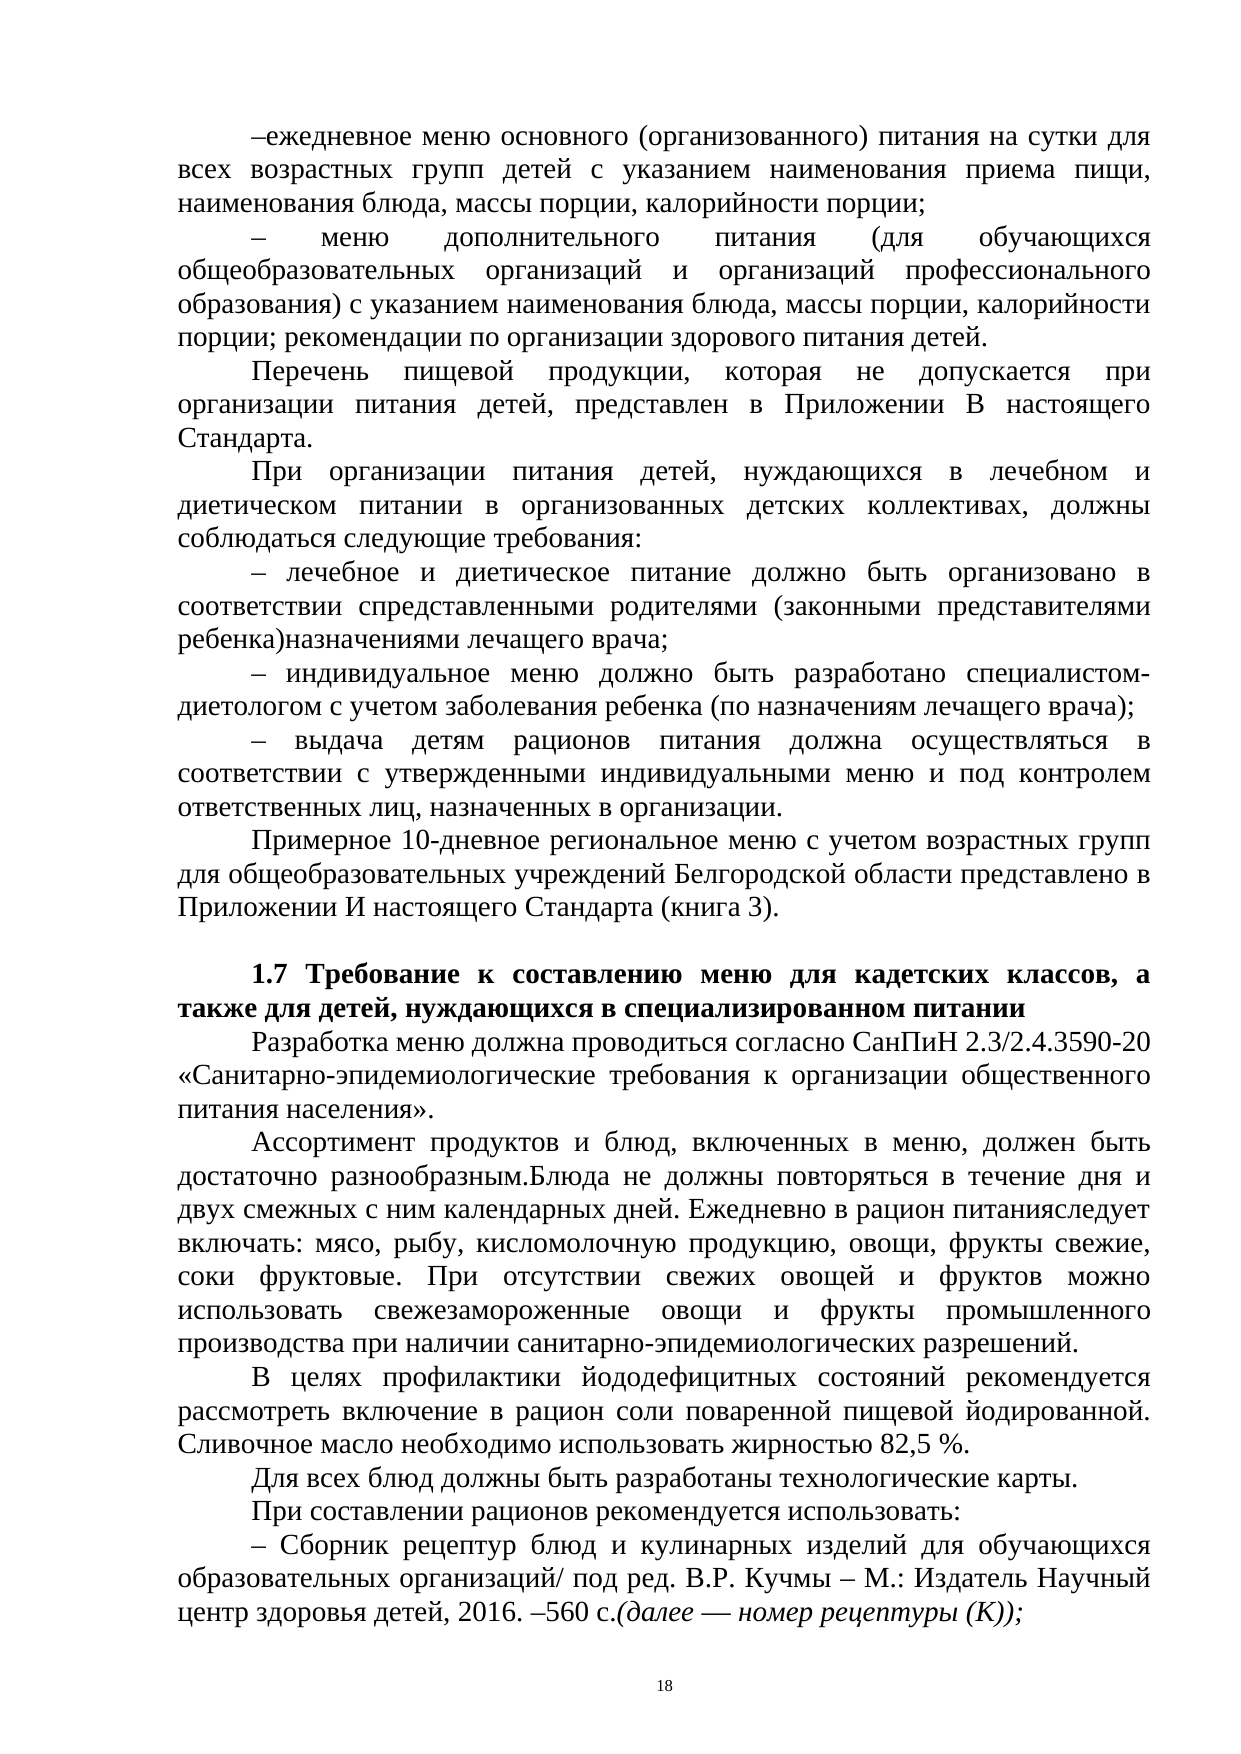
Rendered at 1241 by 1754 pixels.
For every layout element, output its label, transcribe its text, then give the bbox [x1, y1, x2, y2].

text Ассортимент продуктов и блюд, включенных в меню, должен быть достаточно разнообразным.Блюда не должны повторяться в течение дня и двух смежных с ним календарных дней. Ежедневно в рацион питанияследует включать: мясо, рыбу, кисломолочную продукцию, овощи, фрукты свежие, соки фруктовые. При отсутствии свежих овощей и фруктов можно использовать свежезамороженные овощи и фрукты промышленного производства при наличии санитарно-эпидемиологических разрешений. [177, 1124, 1152, 1359]
text При составлении рационов рекомендуется использовать: [177, 1493, 1152, 1527]
text – лечебное и диетическое питание должно быть организовано в соответствии спредставленными родителями (законными представителями ребенка)назначениями лечащего врача; [177, 554, 1152, 655]
text Разработка меню должна проводиться согласно СанПиН 2.3/2.4.3590-20 «Санитарно-эпидемиологические требования к организации общественного питания населения». [177, 1024, 1152, 1124]
text Перечень пищевой продукции, которая не допускается при организации питания детей, представлен в Приложении В настоящего Стандарта. [177, 353, 1152, 453]
text – индивидуальное меню должно быть разработано специалистом-диетологом с учетом заболевания ребенка (по назначениям лечащего врача); [177, 655, 1152, 722]
text – выдача детям рационов питания должна осуществляться в соответствии с утвержденными индивидуальными меню и под контролем ответственных лиц, назначенных в организации. [177, 722, 1152, 822]
text В целях профилактики йододефицитных состояний рекомендуется рассмотреть включение в рацион соли поваренной пищевой йодированной. Сливочное масло необходимо использовать жирностью 82,5 %. [177, 1359, 1152, 1460]
text Для всех блюд должны быть разработаны технологические карты. [177, 1460, 1152, 1493]
text 1.7 Требование к составлению меню для кадетских классов, а также для детей, нуждающихся в специализированном питании [177, 957, 1152, 1024]
text – меню дополнительного питания (для обучающихся общеобразовательных организаций и организаций профессионального образования) с указанием наименования блюда, массы порции, калорийности порции; рекомендации по организации здорового питания детей. [177, 219, 1152, 353]
text – Сборник рецептур блюд и кулинарных изделий для обучающихся образовательных организаций/ под ред. В.Р. Кучмы – М.: Издатель Научный центр здоровья детей, 2016. –560 с.(далее — номер рецептуры (К)); [177, 1527, 1152, 1627]
text Примерное 10-дневное региональное меню с учетом возрастных групп для общеобразовательных учреждений Белгородской области представлено в Приложении И настоящего Стандарта (книга 3). [177, 822, 1152, 923]
text При организации питания детей, нуждающихся в лечебном и диетическом питании в организованных детских коллективах, должны соблюдаться следующие требования: [177, 453, 1152, 554]
text –ежедневное меню основного (организованного) питания на сутки для всех возрастных групп детей с указанием наименования приема пищи, наименования блюда, массы порции, калорийности порции; [177, 118, 1152, 219]
